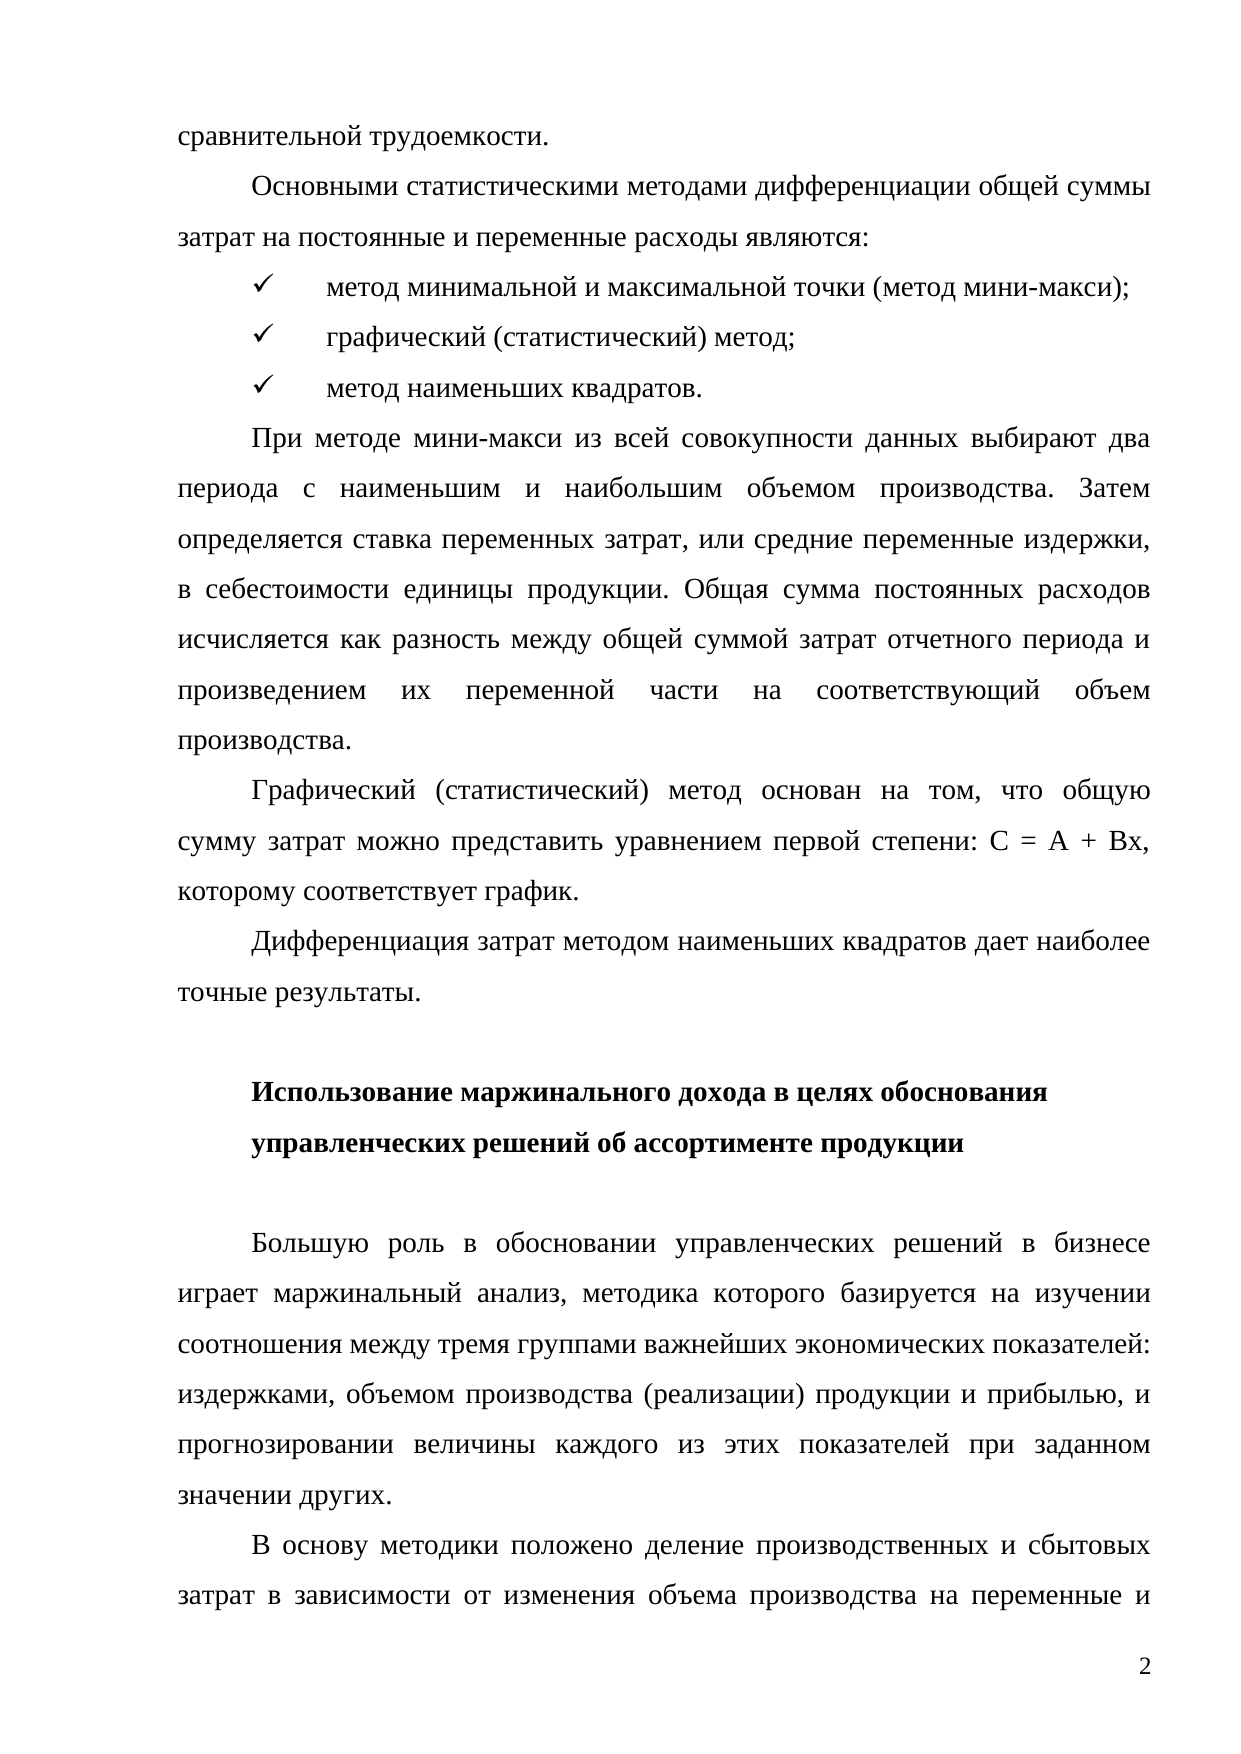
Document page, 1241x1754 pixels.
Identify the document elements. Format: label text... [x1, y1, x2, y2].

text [177, 118, 1152, 152]
text Использование маржинального дохода в целях обоснования управленческих решений об ассортименте продукции [251, 1074, 1152, 1158]
text Основными статистическими методами дифференциации общей суммы затрат на постоянные и переменные расходы являются: [177, 168, 1152, 252]
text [177, 1527, 1152, 1611]
list метод наименьших квадратов. [177, 370, 1152, 403]
text Графический (статистический) метод основан на том, что общую сумму затрат можно представить уравнением первой степени: С = А + Вх, которому соответствует график. [177, 772, 1152, 907]
text При методе мини-макси из всей совокупности данных выбирают два периода с наименьшим и наибольшим объемом производства. Затем определяется ставка переменных затрат, или средние переменные издержки, в себестоимости единицы продукции. Общая сумма постоянных расходов исчисляется как разность между общей суммой затрат отчетного периода и произведением их переменной части на соответствующий объем производства. [177, 420, 1152, 756]
list метод минимальной и максимальной точки (метод мини-макси); [177, 269, 1152, 303]
text Дифференциация затрат методом наименьших квадратов дает наиболее точные результаты. [177, 923, 1152, 1007]
list графический (статистический) метод; [177, 319, 1152, 353]
text Большую роль в обосновании управленческих решений в бизнесе играет маржинальный анализ, методика которого базируется на изучении соотношения между тремя группами важнейших экономических показателей: издержками, объемом производства (реализации) продукции и прибылью, и прогнозировании величины каждого из этих показателей при заданном значении других. [177, 1225, 1152, 1510]
